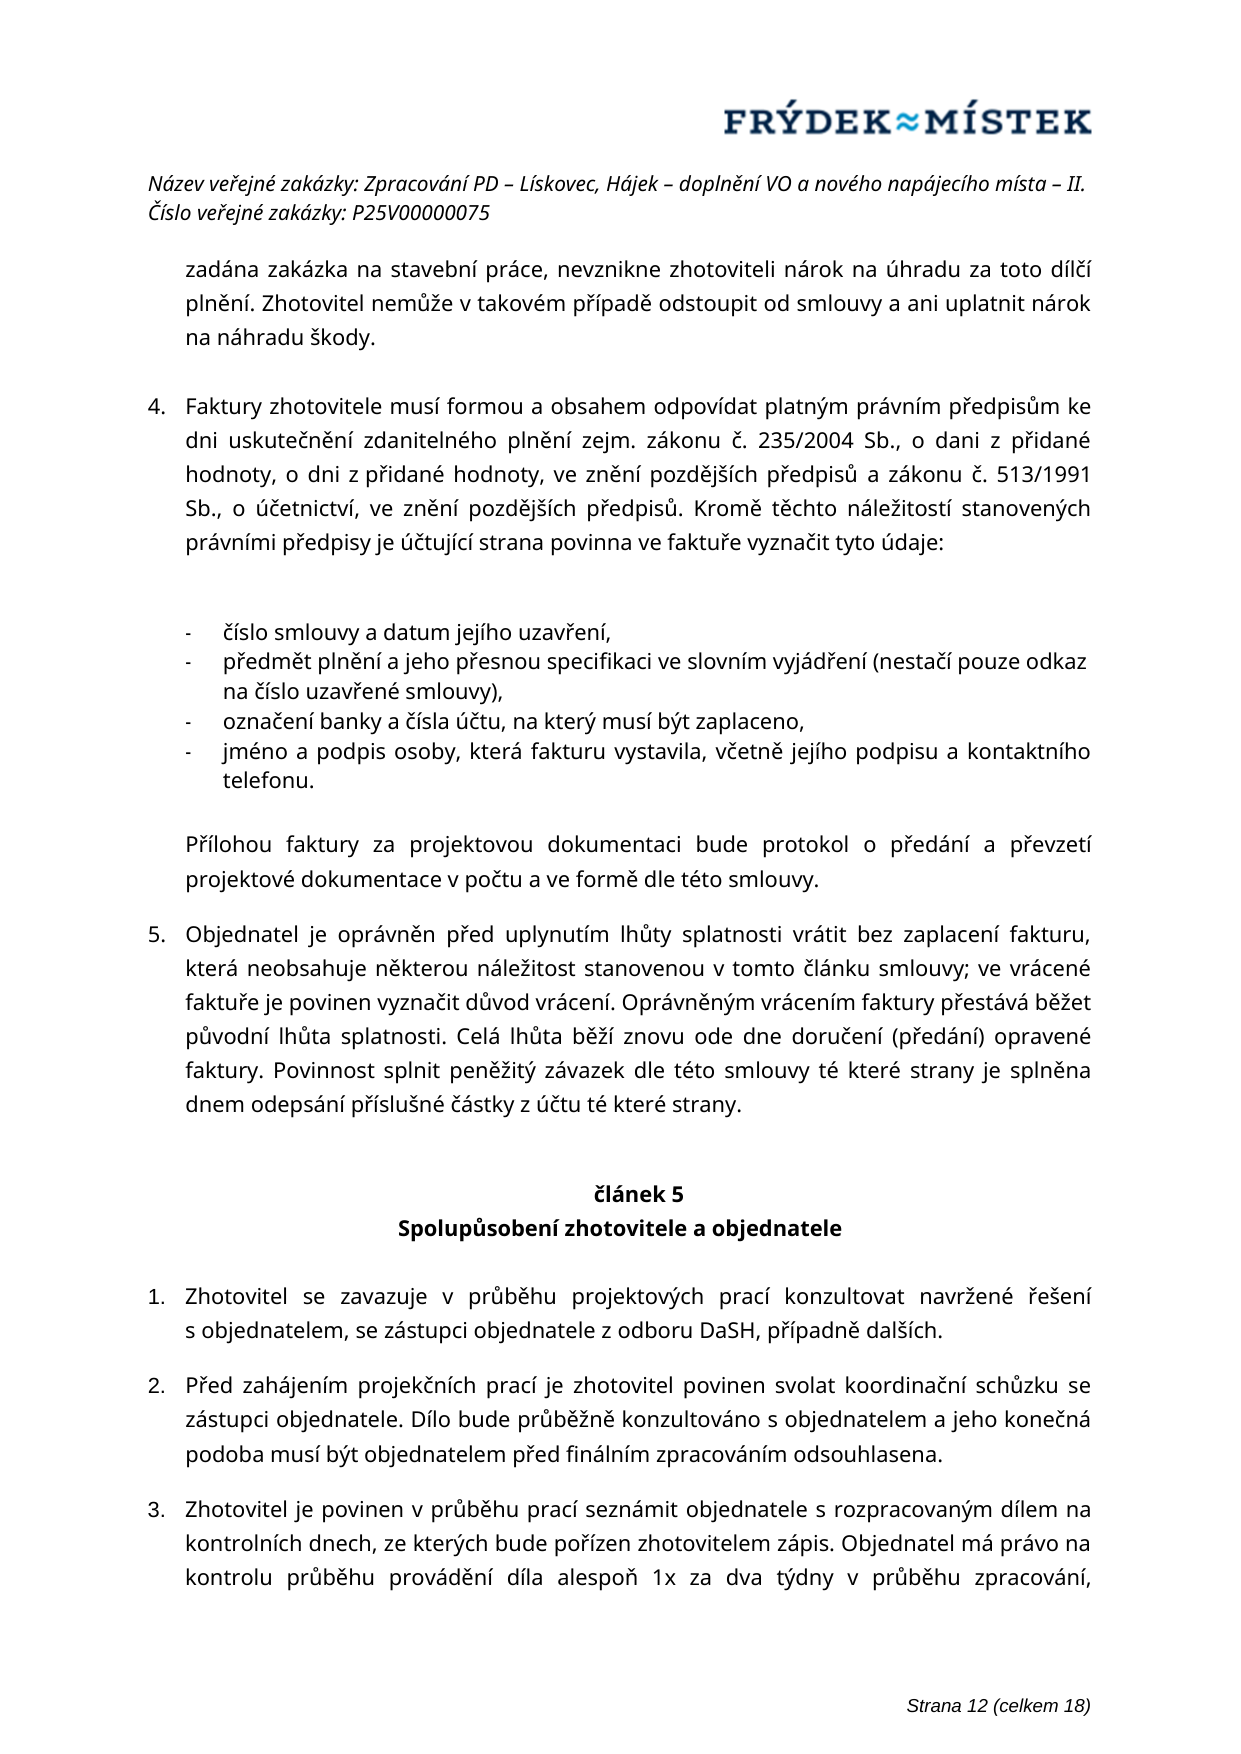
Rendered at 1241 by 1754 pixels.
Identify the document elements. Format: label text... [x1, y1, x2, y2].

list jméno a podpis osoby, která fakturu vystavila, včetně jejího podpisu a kontaktního telefonu. [185, 736, 1092, 795]
list Zhotovitel se zavazuje v průběhu projektových prací konzultovat navržené řešení s objednatelem, se zástupci objednatele z odboru DaSH, případně dalších. [148, 1281, 1092, 1345]
list Objednatel je oprávněn před uplynutím lhůty splatnosti vrátit bez zaplacení fakturu, která neobsahuje některou náležitost stanovenou v tomto článku smlouvy; ve vrácené faktuře je povinen vyznačit důvod vrácení. Oprávněným vrácením faktury přestává běžet původní lhůta splatnosti. Celá lhůta běží znovu ode dne doručení (předání) opravené faktury. Povinnost splnit peněžitý závazek dle této smlouvy té které strany je splněna dnem odepsání příslušné částky z účtu té které strany. [148, 919, 1092, 1119]
picture [723, 73, 1093, 170]
text Přílohou faktury za projektovou dokumentaci bude protokol o předání a převzetí projektové dokumentace v počtu a ve formě dle této smlouvy. [185, 829, 1092, 893]
list Před zahájením projekčních prací je zhotovitel povinen svolat koordinační schůzku se zástupci objednatele. Dílo bude průběžně konzultováno s objednatelem a jeho konečná podoba musí být objednatelem před finálním zpracováním odsouhlasena. [148, 1370, 1092, 1468]
list označení banky a čísla účtu, na který musí být zaplaceno, [185, 706, 1092, 736]
text Spolupůsobení zhotovitele a objednatele [148, 1213, 1092, 1243]
list předmět plnění a jeho přesnou specifikaci ve slovním vyjádření (nestačí pouze odkaz na číslo uzavřené smlouvy), [185, 646, 1092, 706]
list Faktury zhotovitele musí formou a obsahem odpovídat platným právním předpisům ke dni uskutečnění zdanitelného plnění zejm. zákonu č. 235/2004 Sb., o dani z přidané hodnoty, o dni z přidané hodnoty, ve znění pozdějších předpisů a zákonu č. 513/1991 Sb., o účetnictví, ve znění pozdějších předpisů. Kromě těchto náležitostí stanovených právními předpisy je účtující strana povinna ve faktuře vyznačit tyto údaje: [148, 391, 1092, 557]
list číslo smlouvy a datum jejího uzavření, [185, 617, 1092, 646]
text článek 5 [185, 1179, 1092, 1208]
